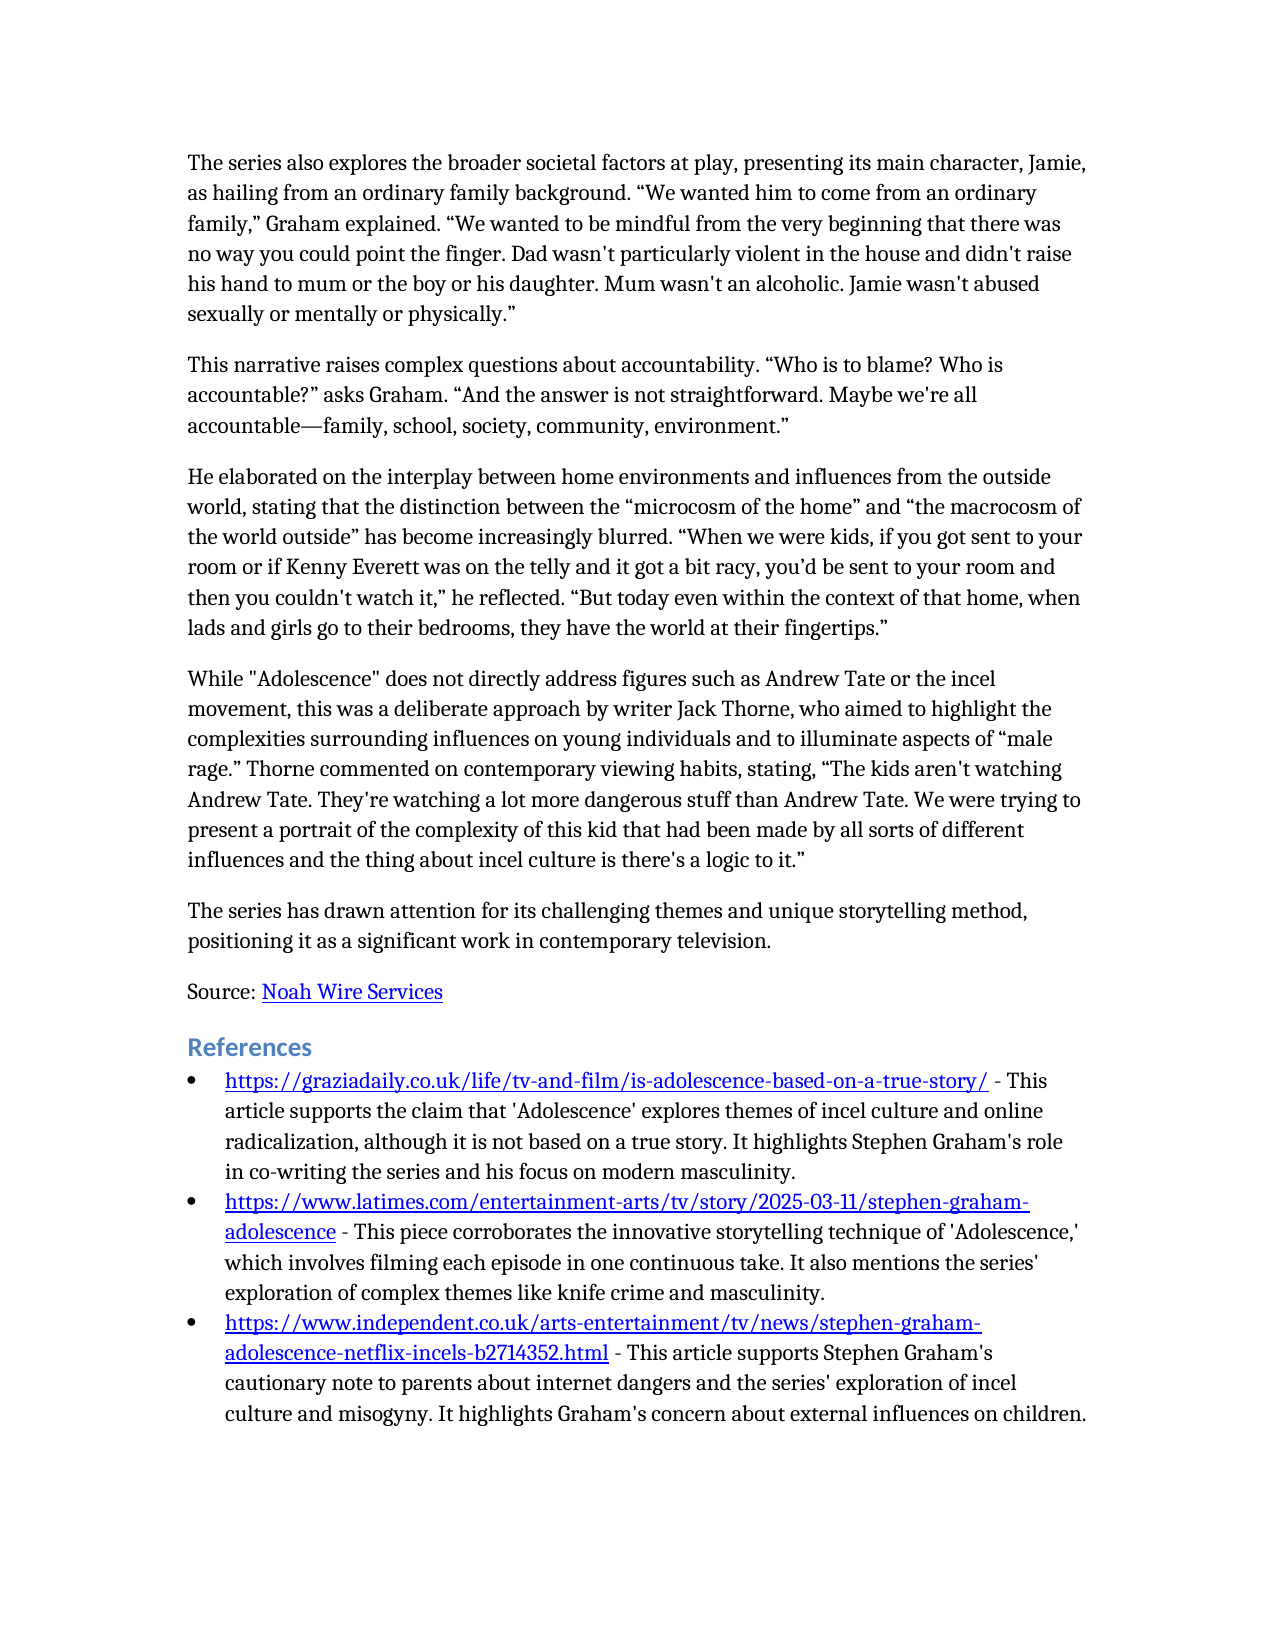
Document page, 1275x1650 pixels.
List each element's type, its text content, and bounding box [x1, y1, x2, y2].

text While "Adolescence" does not directly address figures such as Andrew Tate or the incel movement, this was a deliberate approach by writer Jack Thorne, who aimed to highlight the complexities surrounding influences on young individuals and to illuminate aspects of “male rage.” Thorne commented on contemporary viewing habits, stating, “The kids aren't watching Andrew Tate. They're watching a lot more dangerous stuff than Andrew Tate. We were trying to present a portrait of the complexity of this kid that had been made by all sorts of different influences and the thing about incel culture is there's a logic to it.” [187, 666, 1087, 873]
list https://www.latimes.com/entertainment-arts/tv/story/2025-03-11/stephen-graham-adolescence - This piece corroborates the innovative storytelling technique of 'Adolescence,' which involves filming each episode in one continuous take. It also mentions the series' exploration of complex themes like knife crime and masculinity. [187, 1189, 1087, 1306]
text He elaborated on the interplay between home environments and influences from the outside world, stating that the distinction between the “microcosm of the home” and “the macrocosm of the world outside” has become increasingly blurred. “When we were kids, if you got sent to your room or if Kenny Everett was on the telly and it got a bit racy, you’d be sent to your room and then you couldn't watch it,” he reflected. “But today even within the context of that home, when lads and girls go to their bedrooms, they have the world at their fingertips.” [187, 463, 1087, 641]
text The series also explores the broader societal factors at play, presenting its main character, Jamie, as hailing from an ordinary family background. “We wanted him to come from an ordinary family,” Graham explained. “We wanted to be mindful from the very beginning that there was no way you could point the finger. Dad wasn't particularly violent in the house and didn't raise his hand to mum or the boy or his daughter. Mum wasn't an alcoholic. Jamie wasn't abused sexually or mentally or physically.” [187, 150, 1087, 327]
text This narrative raises complex questions about accountability. “Who is to blame? Who is accountable?” asks Graham. “And the answer is not straightforward. Maybe we're all accountable—family, school, society, community, environment.” [187, 352, 1087, 439]
list https://www.independent.co.uk/arts-entertainment/tv/news/stephen-graham-adolescence-netflix-incels-b2714352.html - This article supports Stephen Graham's cautionary note to parents about internet dangers and the series' exploration of incel culture and misogyny. It highlights Graham's concern about external influences on children. [187, 1310, 1087, 1427]
text Source: Noah Wire Services [187, 979, 1087, 1006]
text The series has drawn attention for its challenging themes and unique storytelling method, positioning it as a significant work in contemporary television. [187, 898, 1087, 954]
subtitle References [187, 1030, 1087, 1063]
list https://graziadaily.co.uk/life/tv-and-film/is-adolescence-based-on-a-true-story/ - This article supports the claim that 'Adolescence' explores themes of incel culture and online radicalization, although it is not based on a true story. It highlights Stephen Graham's role in co-writing the series and his focus on modern masculinity. [187, 1068, 1087, 1185]
